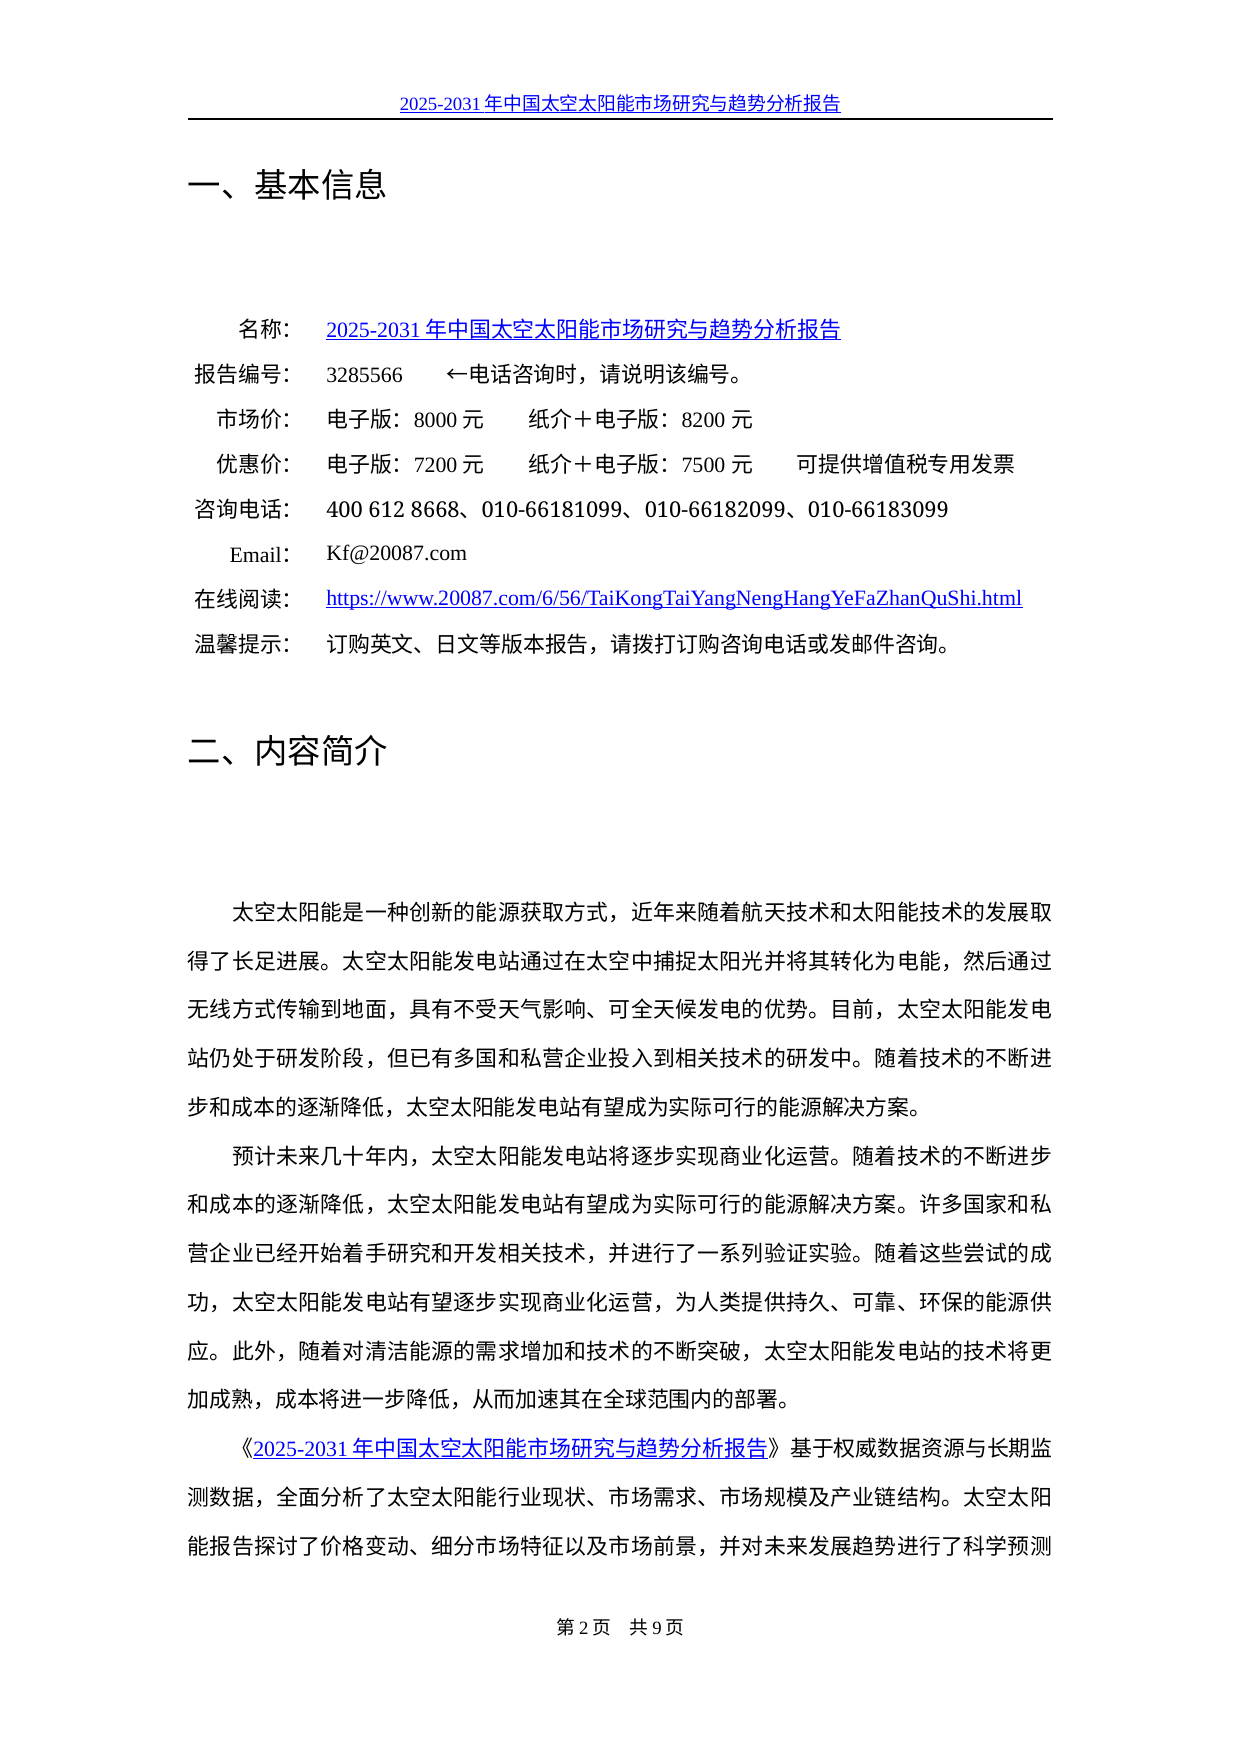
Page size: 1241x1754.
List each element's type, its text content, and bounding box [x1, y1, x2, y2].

table_cell 400 612 8668、010-66181099、010-66182099、010-66183099 [315, 492, 1073, 537]
title 二、内容简介 [187, 717, 1053, 782]
table_cell [315, 582, 1073, 627]
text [187, 894, 1053, 1561]
table_cell 报告编号： [167, 357, 315, 402]
title 一、基本信息 [187, 150, 1053, 215]
table_cell Kf@20087.com [315, 537, 1073, 582]
table_cell Email： [167, 537, 315, 582]
table_cell 电子版：7200 元 纸介＋电子版：7500 元 可提供增值税专用发票 [315, 447, 1073, 492]
table_header 名称： [167, 312, 315, 357]
table_cell 电子版：8000 元 纸介＋电子版：8200 元 [315, 402, 1073, 447]
table_cell 咨询电话： [167, 492, 315, 537]
table_cell 3285566 ←电话咨询时，请说明该编号。 [315, 357, 1073, 402]
table_cell 市场价： [167, 402, 315, 447]
table_cell 订购英文、日文等版本报告，请拨打订购咨询电话或发邮件咨询。 [315, 627, 1073, 672]
table_cell 温馨提示： [167, 627, 315, 672]
table_header 2025-2031年中国太空太阳能市场研究与趋势分析报告 [315, 312, 1073, 357]
table_cell 在线阅读： [167, 582, 315, 627]
table_cell 优惠价： [167, 447, 315, 492]
